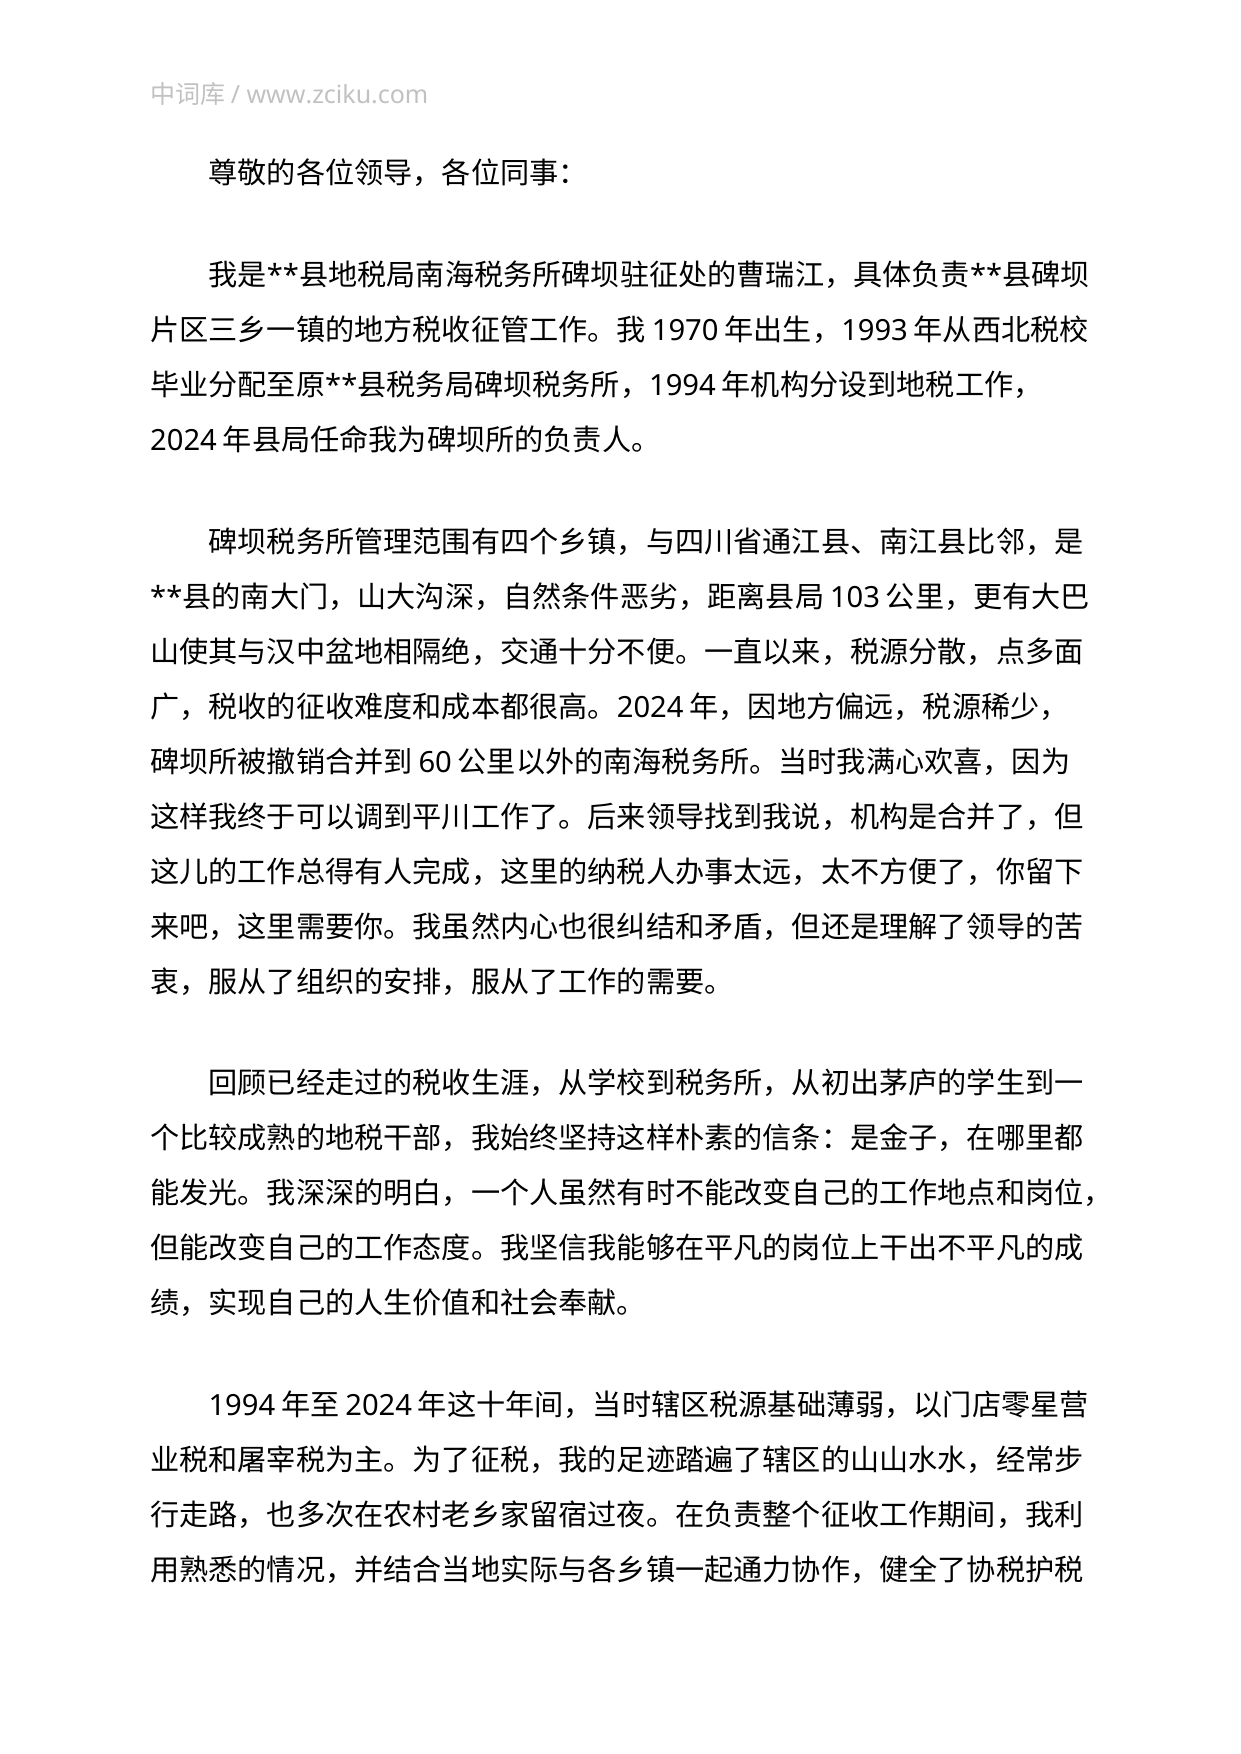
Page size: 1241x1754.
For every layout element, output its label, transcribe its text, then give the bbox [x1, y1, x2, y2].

text 我是**县地税局南海税务所碑坝驻征处的曹瑞江，具体负责**县碑坝片区三乡一镇的地方税收征管工作。我1970年出生，1993年从西北税校毕业分配至原**县税务局碑坝税务所，1994年机构分设到地税工作，2024年县局任命我为碑坝所的负责人。 [150, 252, 1090, 459]
text 尊敬的各位领导，各位同事： [150, 150, 1090, 192]
text 碑坝税务所管理范围有四个乡镇，与四川省通江县、南江县比邻，是**县的南大门，山大沟深，自然条件恶劣，距离县局103公里，更有大巴山使其与汉中盆地相隔绝，交通十分不便。一直以来，税源分散，点多面广，税收的征收难度和成本都很高。2024年，因地方偏远，税源稀少，碑坝所被撤销合并到60公里以外的南海税务所。当时我满心欢喜，因为这样我终于可以调到平川工作了。后来领导找到我说，机构是合并了，但这儿的工作总得有人完成，这里的纳税人办事太远，太不方便了，你留下来吧，这里需要你。我虽然内心也很纠结和矛盾，但还是理解了领导的苦衷，服从了组织的安排，服从了工作的需要。 [150, 519, 1090, 1001]
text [150, 1381, 1090, 1588]
text 回顾已经走过的税收生涯，从学校到税务所，从初出茅庐的学生到一个比较成熟的地税干部，我始终坚持这样朴素的信条：是金子，在哪里都能发光。我深深的明白，一个人虽然有时不能改变自己的工作地点和岗位，但能改变自己的工作态度。我坚信我能够在平凡的岗位上干出不平凡的成绩，实现自己的人生价值和社会奉献。 [150, 1060, 1090, 1322]
